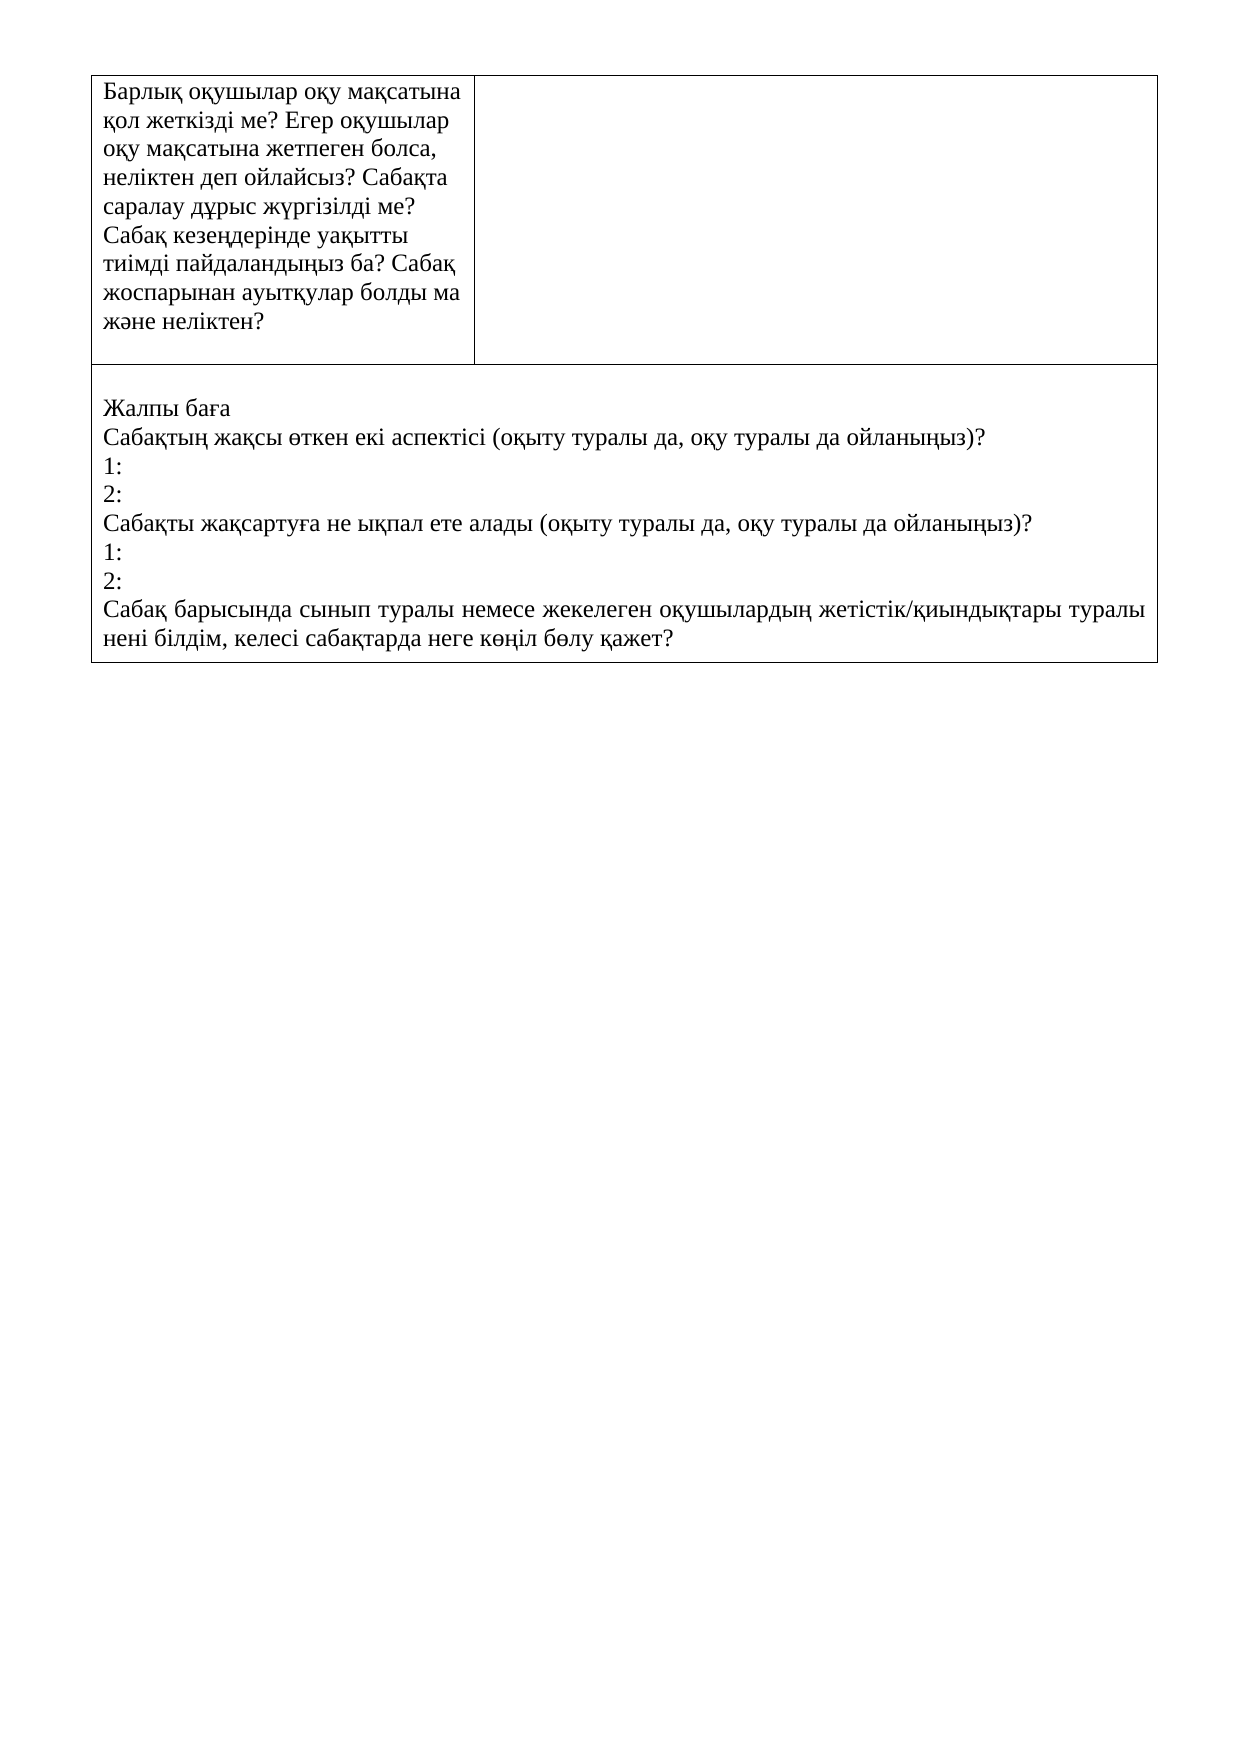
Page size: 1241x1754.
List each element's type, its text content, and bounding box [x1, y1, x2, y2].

table_cell Жалпы баға Сабақтың жақсы өткен екі аспектісі (оқыту туралы да, оқу туралы да ойланыңыз)? 1: 2: Сабақты жақсартуға не ықпал ете алады (оқыту туралы да, оқу туралы да ойланыңыз)? 1: 2: Сабақ барысында сынып туралы немесе жекелеген оқушылардың жетістік/қиындықтары туралы нені білдім, келесі сабақтарда неге көңіл бөлу қажет? [92, 365, 1157, 662]
table_cell [475, 76, 1157, 363]
